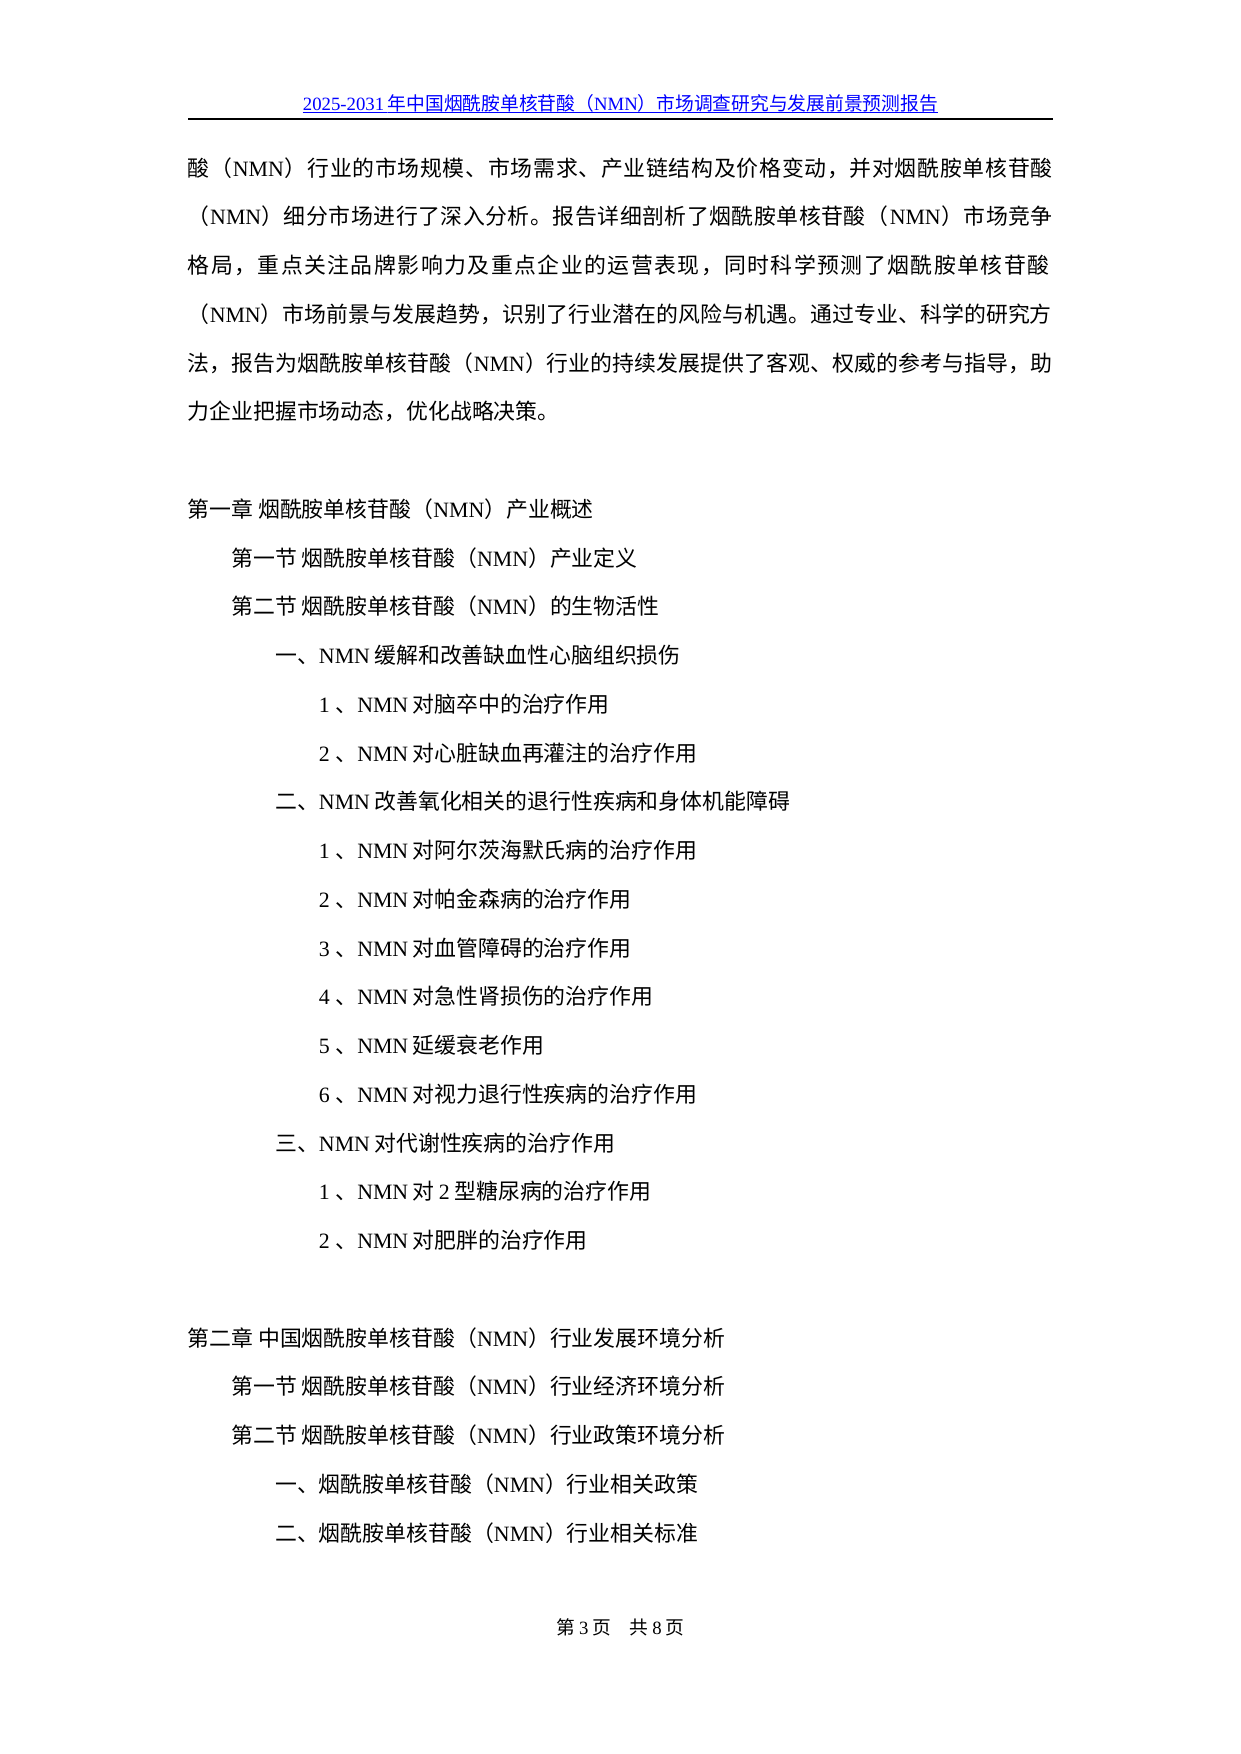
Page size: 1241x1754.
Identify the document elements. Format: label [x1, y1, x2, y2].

text [187, 150, 1053, 1548]
